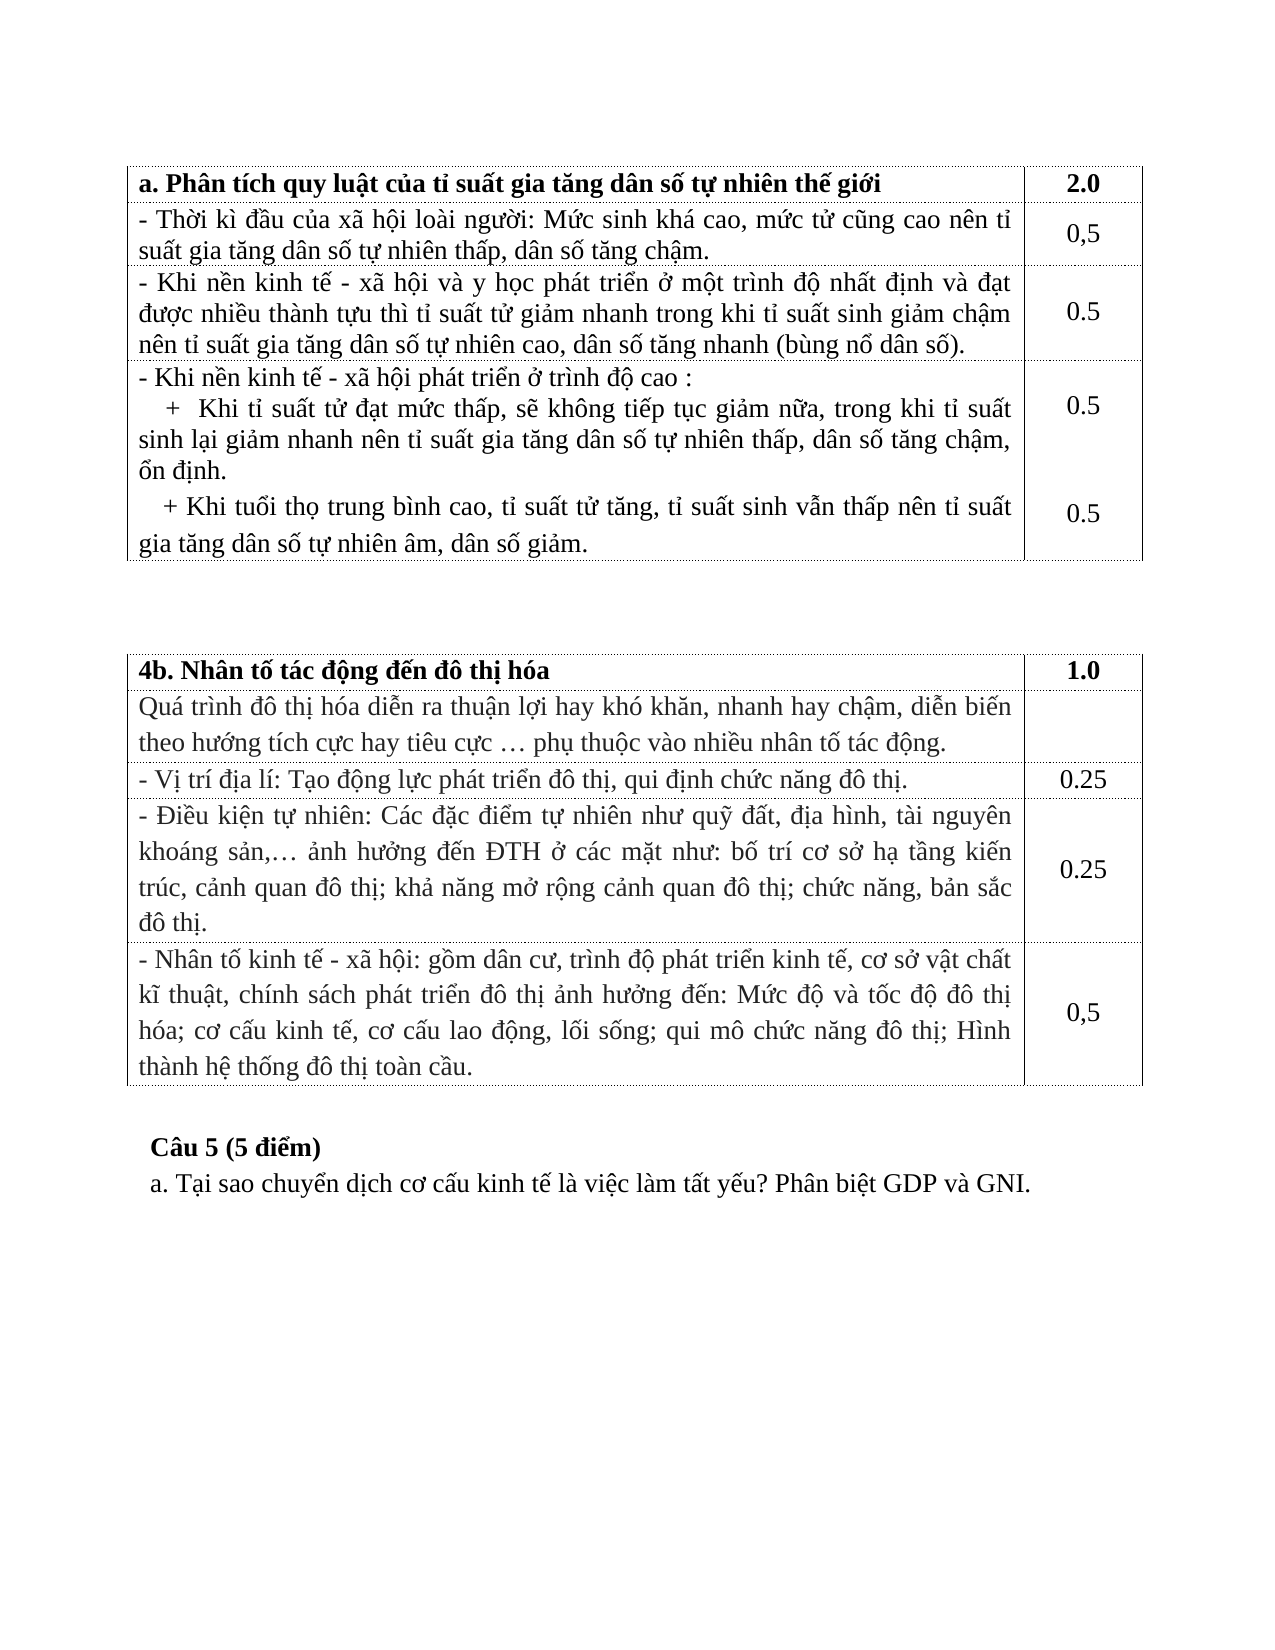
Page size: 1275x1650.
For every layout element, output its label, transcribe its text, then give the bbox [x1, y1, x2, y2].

table_cell - Vị trí địa lí: Tạo động lực phát triển đô thị, qui định chức năng đô thị. [128, 762, 1024, 798]
table_cell - Khi nền kinh tế - xã hội và y học phát triển ở một trình độ nhất định và đạt được nhiều thành tựu thì tỉ suất tử giảm nhanh trong khi tỉ suất sinh giảm chậm nên tỉ suất gia tăng dân số tự nhiên cao, dân số tăng nhanh (bùng nổ dân số). [128, 265, 1024, 360]
table_cell 0.5 0.5 [1025, 360, 1142, 560]
table_cell 0,5 [1025, 202, 1142, 265]
table_cell - Điều kiện tự nhiên: Các đặc điểm tự nhiên như quỹ đất, địa hình, tài nguyên khoáng sản,… ảnh hưởng đến ĐTH ở các mặt như: bố trí cơ sở hạ tầng kiến trúc, cảnh quan đô thị; khả năng mở rộng cảnh quan đô thị; chức năng, bản sắc đô thị. [128, 798, 1024, 942]
table_cell [1025, 690, 1142, 762]
table_header 4b. Nhân tố tác động đến đô thị hóa [128, 654, 1024, 689]
table_cell 0.5 [1025, 265, 1142, 360]
table_cell - Nhân tố kinh tế - xã hội: gồm dân cư, trình độ phát triển kinh tế, cơ sở vật chất kĩ thuật, chính sách phát triển đô thị ảnh hưởng đến: Mức độ và tốc độ đô thị hóa; cơ cấu kinh tế, cơ cấu lao động, lối sống; qui mô chức năng đô thị; Hình thành hệ thống đô thị toàn cầu. [128, 942, 1024, 1085]
table_cell - Thời kì đầu của xã hội loài người: Mức sinh khá cao, mức tử cũng cao nên tỉ suất gia tăng dân số tự nhiên thấp, dân số tăng chậm. [128, 202, 1024, 265]
table_header 1.0 [1025, 654, 1142, 689]
table_cell Quá trình đô thị hóa diễn ra thuận lợi hay khó khăn, nhanh hay chậm, diễn biến theo hướng tích cực hay tiêu cực … phụ thuộc vào nhiều nhân tố tác động. [128, 690, 1024, 762]
text a. Tại sao chuyển dịch cơ cấu kinh tế là việc làm tất yếu? Phân biệt GDP và GNI. [150, 1167, 1125, 1198]
text Câu 5 (5 điểm) [150, 1131, 1125, 1162]
table_cell 0.25 [1025, 798, 1142, 942]
table_header a. Phân tích quy luật của tỉ suất gia tăng dân số tự nhiên thế giới [128, 166, 1024, 202]
table_header 2.0 [1024, 166, 1142, 202]
table_cell 0.25 [1025, 762, 1142, 798]
table_cell 0,5 [1025, 942, 1142, 1085]
table_cell - Khi nền kinh tế - xã hội phát triển ở trình độ cao : + Khi tỉ suất tử đạt mức thấp, sẽ không tiếp tục giảm nữa, trong khi tỉ suất sinh lại giảm nhanh nên tỉ suất gia tăng dân số tự nhiên thấp, dân số tăng chậm, ổn định. + Khi tuổi thọ trung bình cao, tỉ suất tử tăng, tỉ suất sinh vẫn thấp nên tỉ suất gia tăng dân số tự nhiên âm, dân số giảm. [128, 360, 1024, 560]
